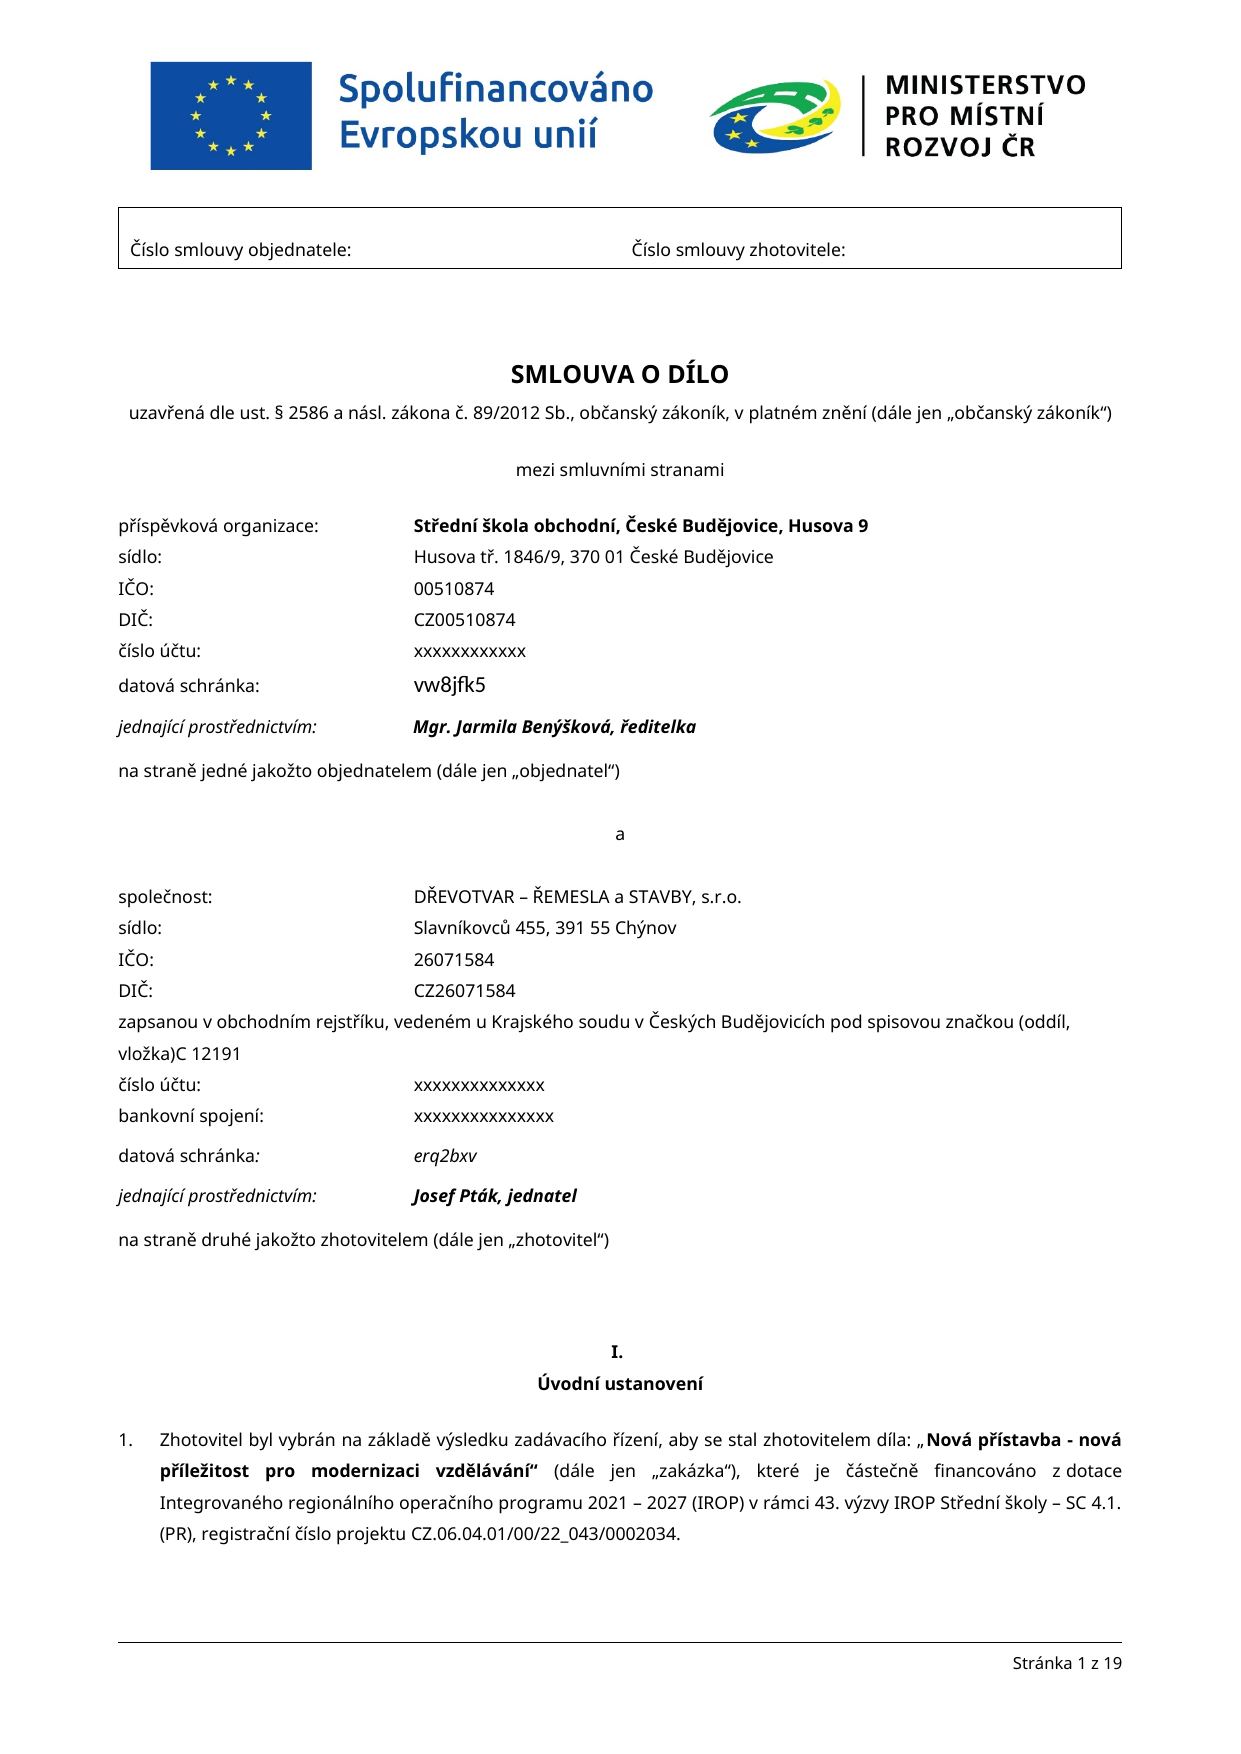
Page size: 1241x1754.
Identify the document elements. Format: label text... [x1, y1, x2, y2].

text na straně jedné jakožto objednatelem (dále jen „objednatel“) [118, 759, 1122, 783]
text na straně druhé jakožto zhotovitelem (dále jen „zhotovitel“) [118, 1227, 1122, 1251]
text DIČ: CZ00510874 [118, 608, 1122, 632]
title SMLOUVA O DÍLO [118, 357, 1122, 391]
text a [118, 822, 1122, 846]
text IČO: 00510874 [118, 576, 1122, 600]
picture [147, 59, 1093, 173]
text Úvodní ustanovení [118, 1371, 1122, 1395]
text číslo účtu: [118, 1072, 1122, 1097]
text sídlo: [118, 916, 1122, 940]
text příspěvková organizace: Střední škola obchodní, České Budějovice, Husova 9 [118, 513, 1122, 538]
text číslo účtu: xxxxxxxxxxxx [118, 639, 1122, 663]
text zapsanou v obchodním rejstříku, vedeném u Krajského soudu v Českých Budějovicích pod spisovou značkou (oddíl, vložka)C 12191 [118, 1010, 1122, 1065]
text datová schránka: erq2bxv [118, 1143, 1122, 1168]
text mezi smluvními stranami [118, 457, 1122, 481]
text IČO: [118, 947, 1122, 971]
text Zhotovitel byl vybrán na základě výsledku zadávacího řízení, aby se stal zhotovitelem díla: „Nová přístavba - nová příležitost pro modernizaci vzdělávání“ (dále jen „zakázka“), které je částečně financováno z dotace Integrovaného regionálního operačního programu 2021 – 2027 (IROP) v rámci 43. výzvy IROP Střední školy – SC 4.1.(PR), registrační číslo projektu CZ.06.04.01/00/22_043/0002034. [118, 1427, 1122, 1546]
table_header Číslo smlouvy objednatele: [119, 208, 620, 268]
text datová schránka: vw8jfk5 [118, 670, 1122, 698]
text společnost: [118, 884, 1122, 908]
text jednající prostřednictvím: [118, 1183, 1122, 1207]
text bankovní spojení: [118, 1104, 1122, 1128]
table_header Číslo smlouvy zhotovitele: [620, 208, 1121, 268]
text jednající prostřednictvím: Mgr. Jarmila Benýšková, ředitelka [118, 715, 1122, 739]
text DIČ: [118, 978, 1122, 1002]
text sídlo: Husova tř. 1846/9, 370 01 České Budějovice [118, 545, 1122, 569]
text uzavřená dle ust. § 2586 a násl. zákona č. 89/2012 Sb., občanský zákoník, v platném znění (dále jen „občanský zákoník“) [118, 401, 1122, 425]
